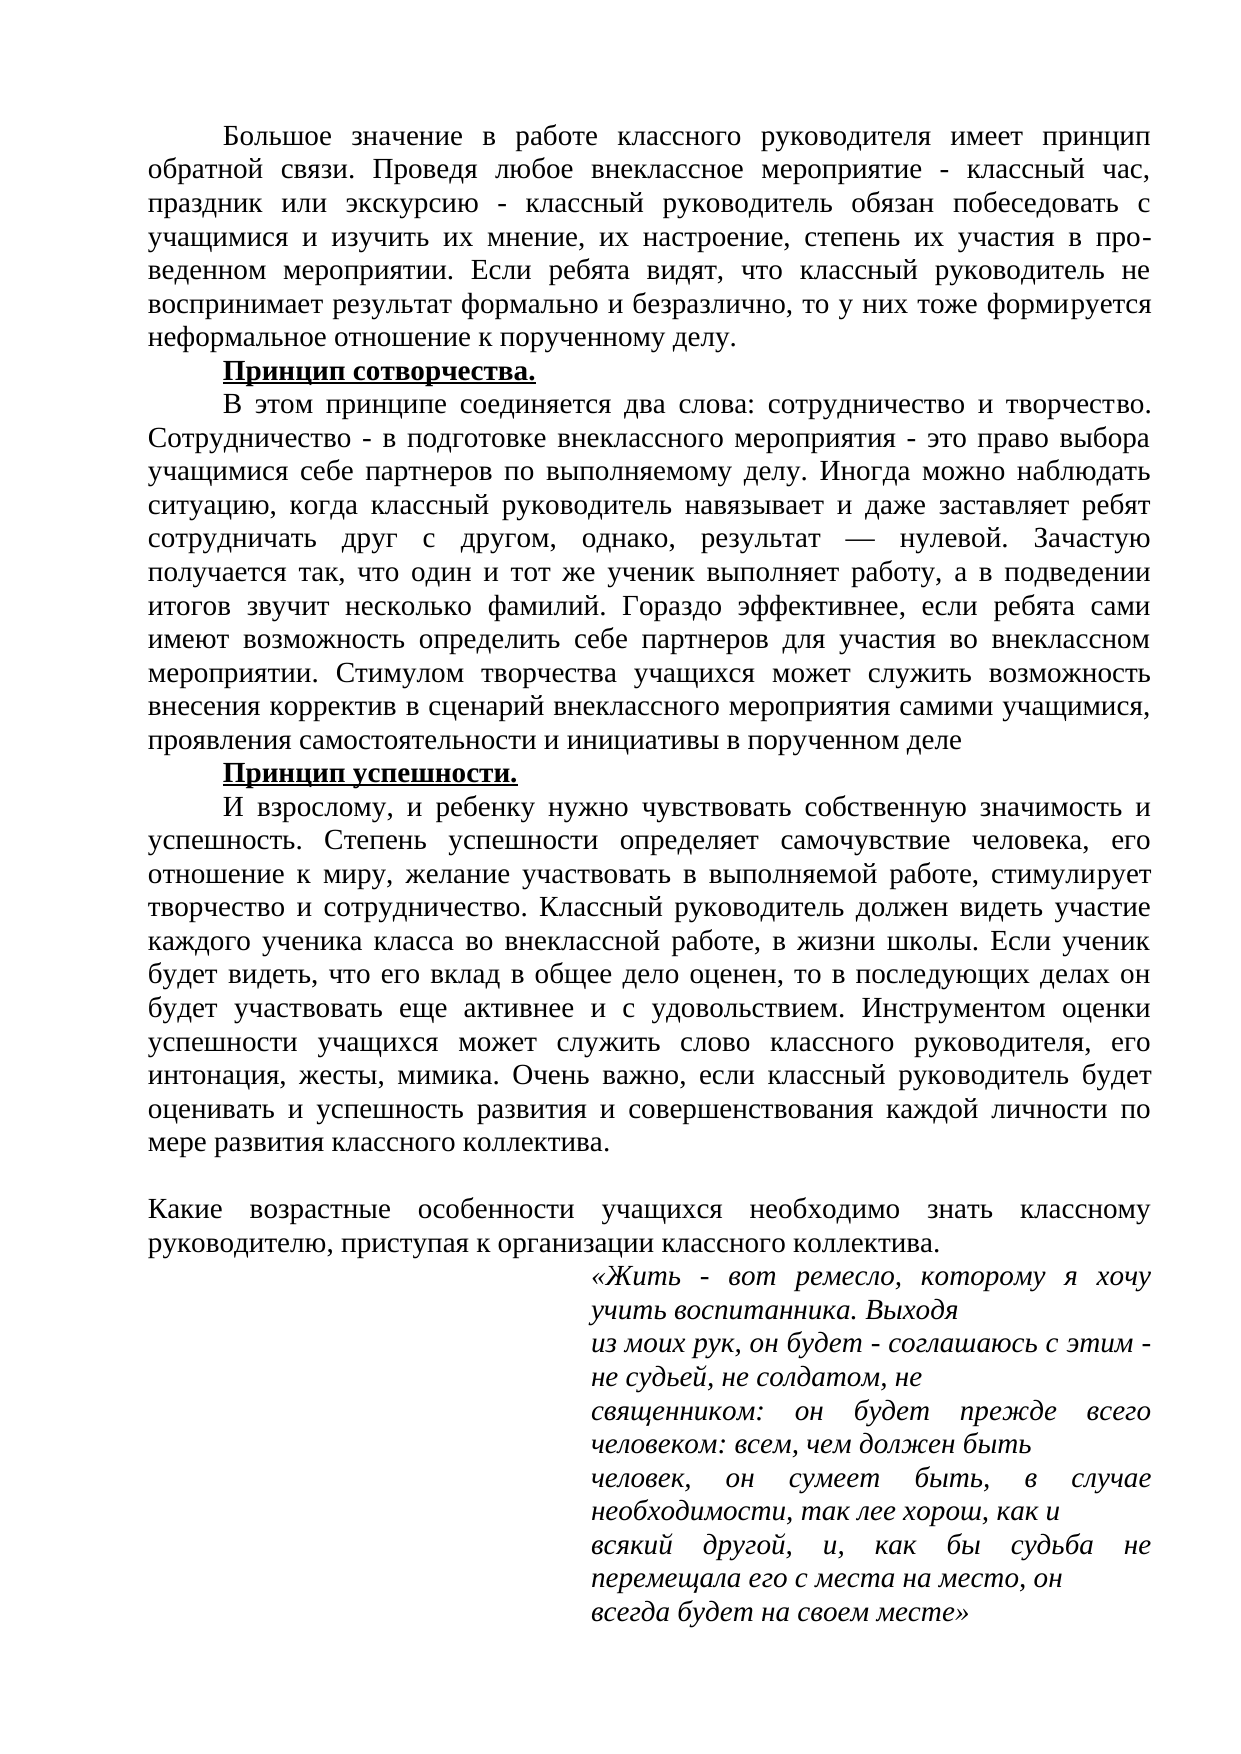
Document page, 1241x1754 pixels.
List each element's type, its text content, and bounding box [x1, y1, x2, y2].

text Какие возрастные особенности учащихся необходимо знать классному руководителю, приступая к организации классного коллектива. [148, 1191, 1152, 1258]
text В этом принципе соединяется два слова: сотрудничество и творчество. Сотрудничество - в подготовке внеклассного мероприятия - это право выбора учащимися себе партнеров по выполняемому делу. Иногда можно наблюдать ситуацию, когда классный руководитель навязывает и даже заставляет ребят сотрудничать друг с другом, однако, результат — нулевой. Зачастую получается так, что один и тот же ученик выполняет работу, а в подведении итогов звучит несколько фамилий. Гораздо эффективнее, если ребята сами имеют возможность определить себе партнеров для участия во внеклассном мероприятии. Стимулом творчества учащихся может служить возможность внесения корректив в сценарий внеклассного мероприятия самими учащимися, проявления самостоятельности и инициативы в порученном деле [148, 386, 1152, 755]
text Принцип сотворчества. [148, 353, 1152, 386]
text священником: он будет прежде всего человеком: всем, чем должен быть [591, 1393, 1152, 1460]
text Большое значение в работе классного руководителя имеет принцип обратной связи. Проведя любое внеклассное мероприятие - классный час, праздник или экскурсию - классный руководитель обязан побеседовать с учащимися и изучить их мнение, их настроение, степень их участия в проведенном мероприятии. Если ребята видят, что классный руководитель не воспринимает результат формально и безразлично, то у них тоже формируется неформальное отношение к порученному делу. [148, 118, 1152, 353]
text Принцип успешности. [148, 755, 1152, 789]
text И взрослому, и ребенку нужно чувствовать собственную значимость и успешность. Степень успешности определяет самочувствие человека, его отношение к миру, желание участвовать в выполняемой работе, стимулирует творчество и сотрудничество. Классный руководитель должен видеть участие каждого ученика класса во внеклассной работе, в жизни школы. Если ученик будет видеть, что его вклад в общее дело оценен, то в последующих делах он будет участвовать еще активнее и с удовольствием. Инструментом оценки успешности учащихся может служить слово классного руководителя, его интонация, жесты, мимика. Очень важно, если классный руководитель будет оценивать и успешность развития и совершенствования каждой личности по мере развития классного коллектива. [148, 789, 1152, 1158]
text всегда будет на своем месте» [591, 1594, 1152, 1627]
text человек, он сумеет быть, в случае необходимости, так лее хорош, как и [591, 1460, 1152, 1527]
text из моих рук, он будет - соглашаюсь с этим - не судьей, не солдатом, не [591, 1326, 1152, 1393]
text «Жить - вот ремесло, которому я хочу учить воспитанника. Выходя [591, 1258, 1152, 1326]
text всякий другой, и, как бы судьба не перемещала его с места на место, он [591, 1527, 1152, 1594]
